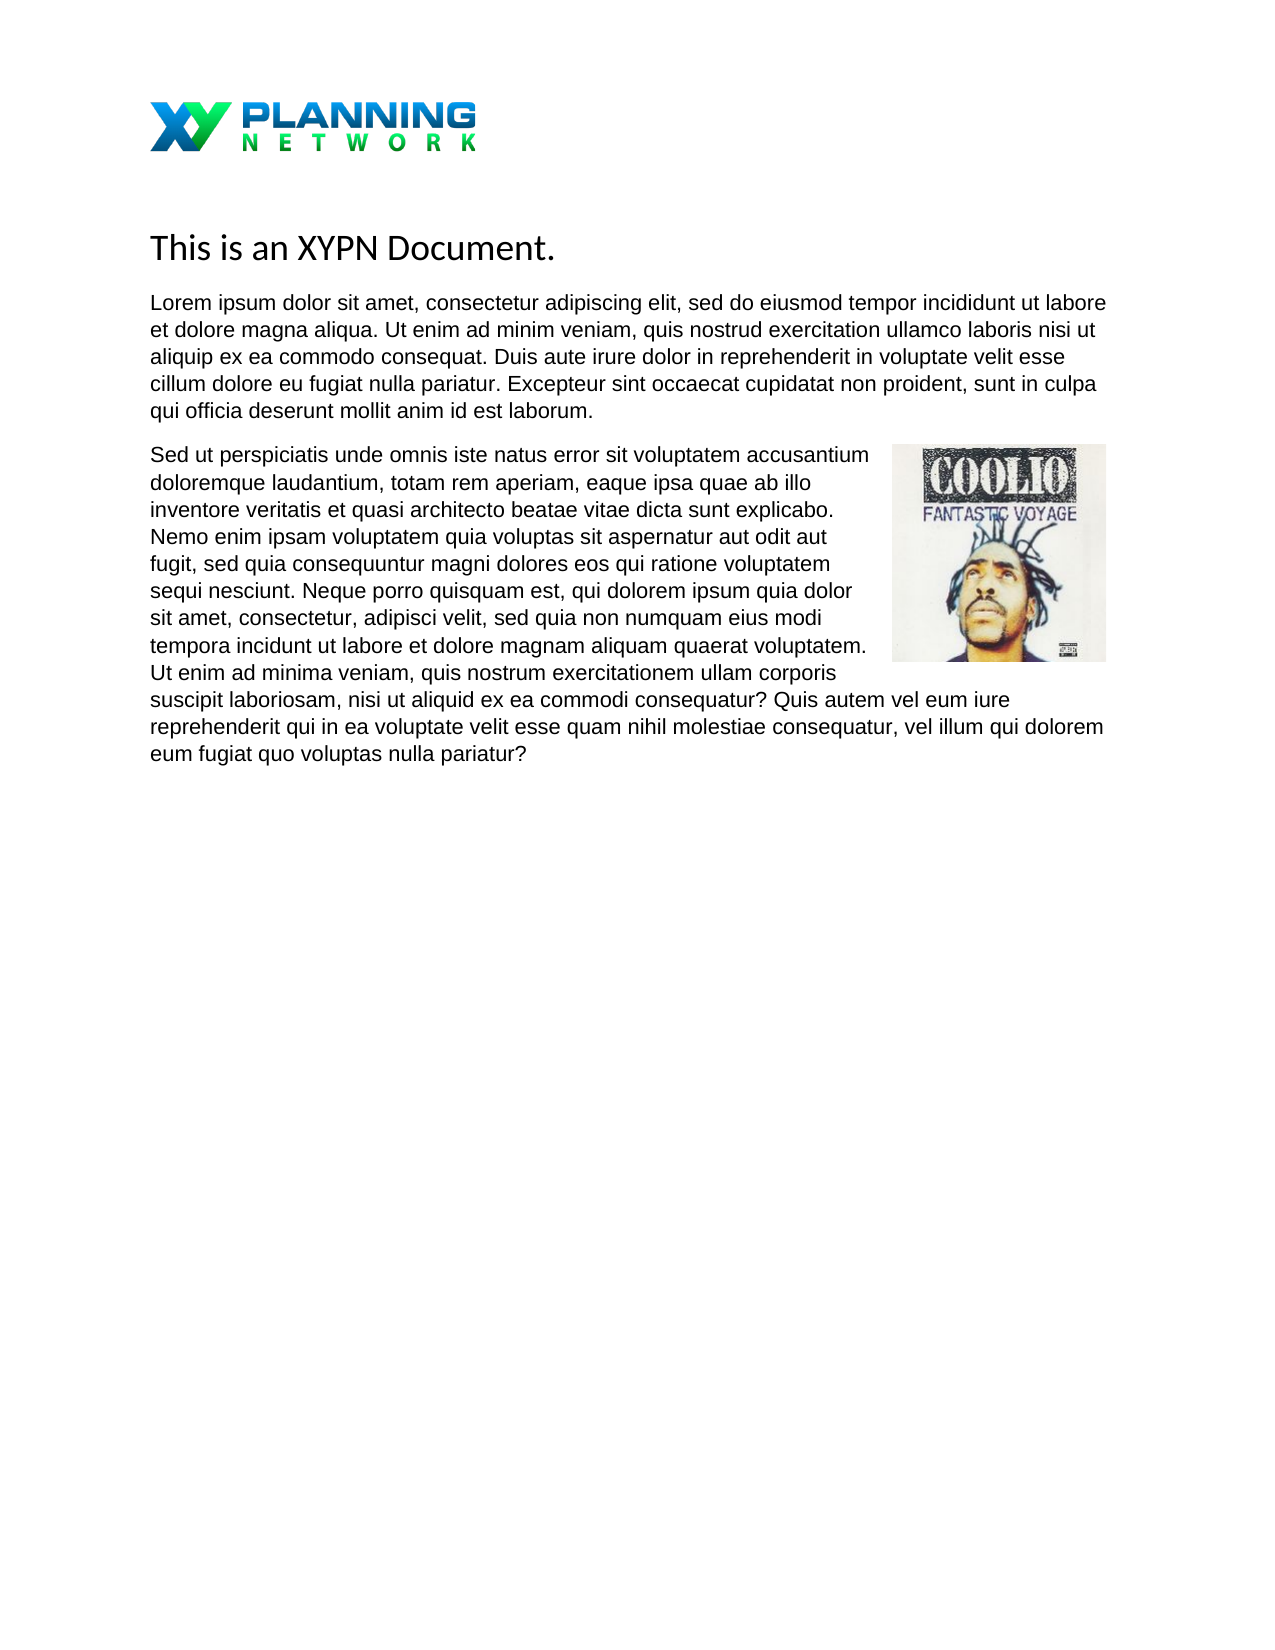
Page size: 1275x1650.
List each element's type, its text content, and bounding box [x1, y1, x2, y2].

text Lorem ipsum dolor sit amet, consectetur adipiscing elit, sed do eiusmod tempor incididunt ut labore et dolore magna aliqua. Ut enim ad minim veniam, quis nostrud exercitation ullamco laboris nisi ut aliquip ex ea commodo consequat. Duis aute irure dolor in reprehenderit in voluptate velit esse cillum dolore eu fugiat nulla pariatur. Excepteur sint occaecat cupidatat non proident, sunt in culpa qui officia deserunt mollit anim id est laborum. [150, 289, 1125, 423]
picture [150, 75, 476, 177]
text This is an XYPN Document. [150, 223, 1125, 269]
picture [890, 444, 1106, 660]
text Sed ut perspiciatis unde omnis iste natus error sit voluptatem accusantium doloremque laudantium, totam rem aperiam, eaque ipsa quae ab illo inventore veritatis et quasi architecto beatae vitae dicta sunt explicabo. Nemo enim ipsam voluptatem quia voluptas sit aspernatur aut odit aut fugit, sed quia consequuntur magni dolores eos qui ratione voluptatem sequi nesciunt. Neque porro quisquam est, qui dolorem ipsum quia dolor sit amet, consectetur, adipisci velit, sed quia non numquam eius modi tempora incidunt ut labore et dolore magnam aliquam quaerat voluptatem. Ut enim ad minima veniam, quis nostrum exercitationem ullam corporis suscipit laboriosam, nisi ut aliquid ex ea commodi consequatur? Quis autem vel eum iure reprehenderit qui in ea voluptate velit esse quam nihil molestiae consequatur, vel illum qui dolorem eum fugiat quo voluptas nulla pariatur? [150, 442, 1125, 739]
